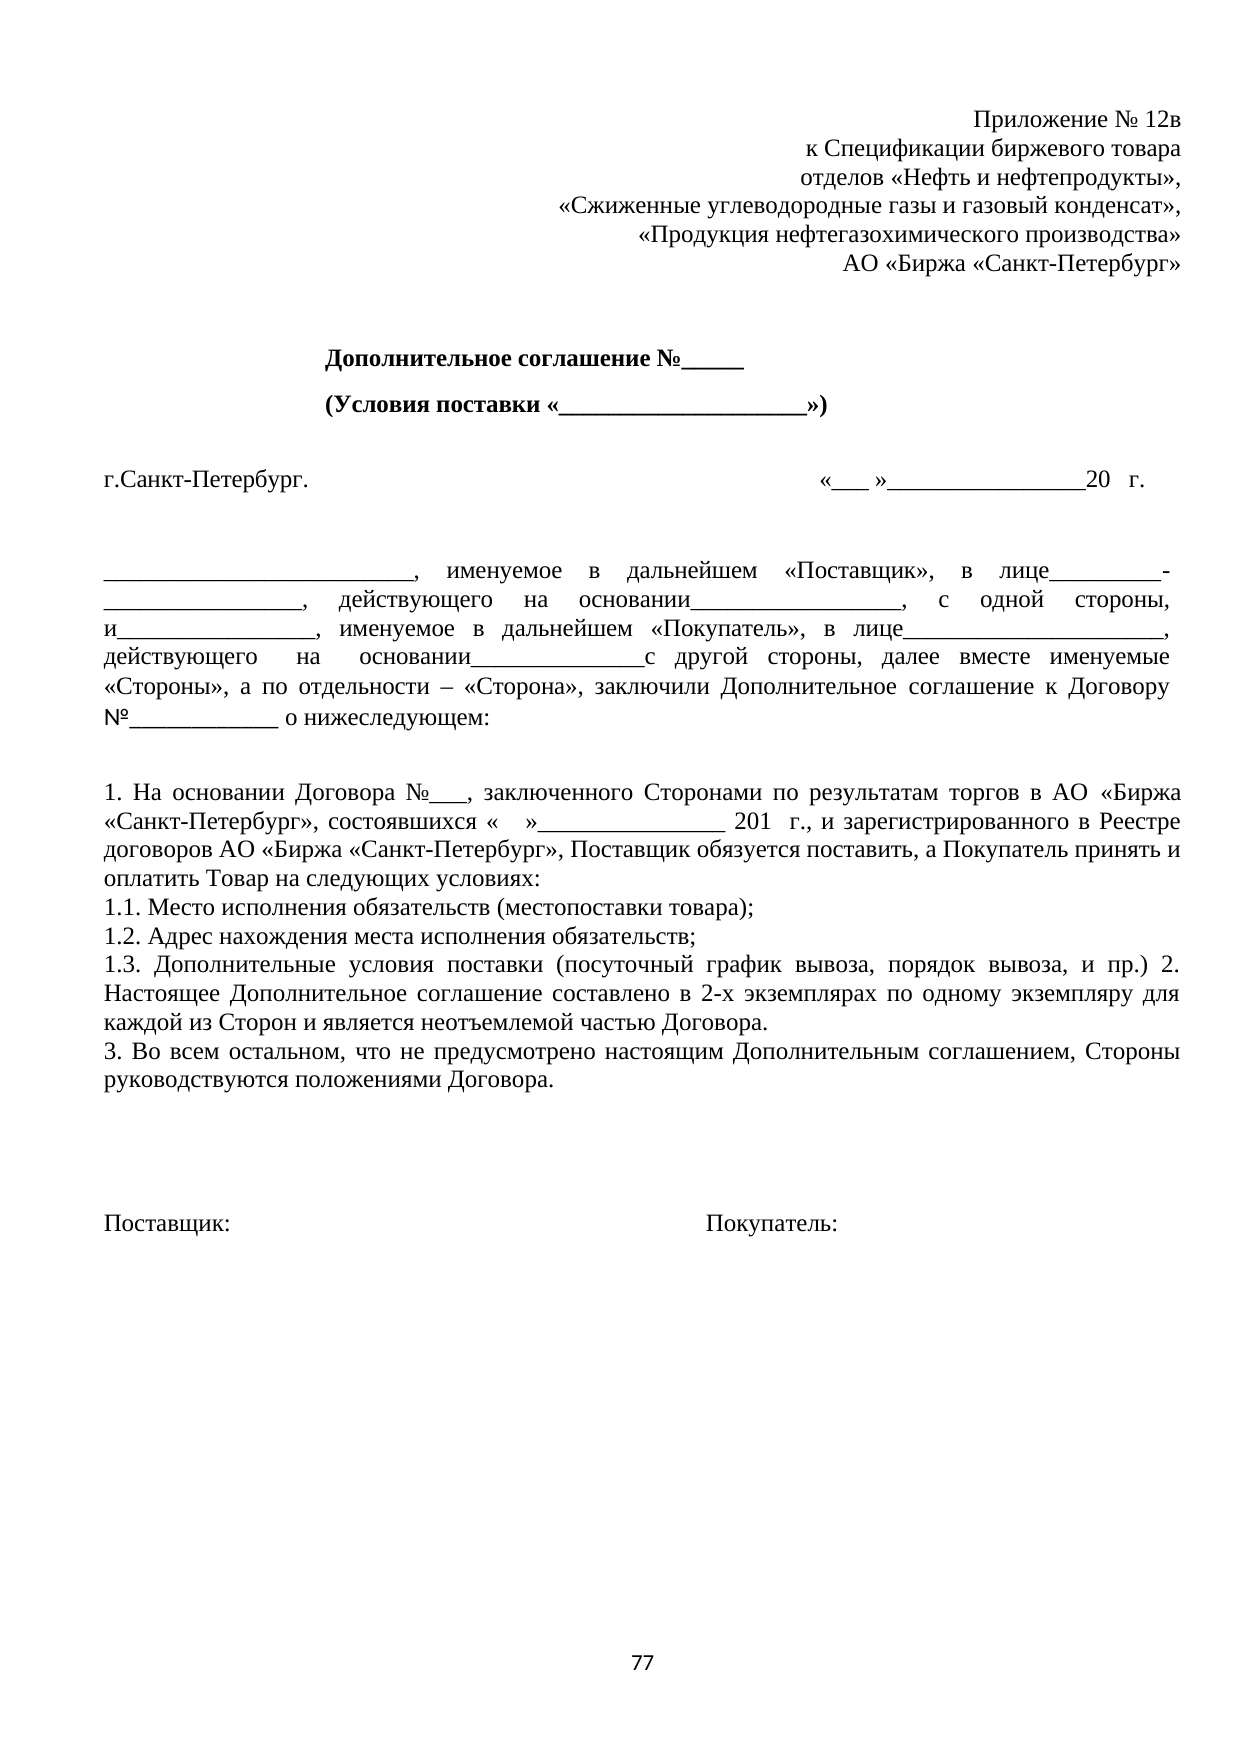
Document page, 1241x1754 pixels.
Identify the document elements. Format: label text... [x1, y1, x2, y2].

text (Условия поставки «____________________») [325, 389, 1180, 418]
text г.Санкт-Петербург. «___ »________________20 г. [103, 464, 1170, 493]
text 1.2. Адрес нахождения места исполнения обязательств; [103, 921, 1181, 949]
text _________________________, именуемое в дальнейшем «Поставщик», в лице_________________________, действующего на основании_________________, с одной стороны, и________________, именуемое в дальнейшем «Покупатель», в лице_____________________, действующего на основании______________с другой стороны, далее вместе именуемые «Стороны», а по отдельности – «Сторона», заключили Дополнительное соглашение к Договору №____________ о нижеследующем: [103, 555, 1170, 731]
text 1. На основании Договора №___, заключенного Сторонами по результатам торгов в АО «Биржа «Санкт-Петербург», состоявшихся « »_______________ 201 г., и зарегистрированного в Реестре договоров АО «Биржа «Санкт-Петербург», Поставщик обязуется поставить, а Покупатель принять и оплатить Товар на следующих условиях: [103, 777, 1181, 892]
text Приложение № 12в [29, 104, 1181, 133]
text 1.3. Дополнительные условия поставки (посуточный график вывоза, порядок вывоза, и пр.) 2. Настоящее Дополнительное соглашение составлено в 2-х экземплярах по одному экземпляру для каждой из Сторон и является неотъемлемой частью Договора. [103, 949, 1181, 1036]
text к Спецификации биржевого товара отделов «Нефть и нефтепродукты», «Сжиженные углеводородные газы и газовый конденсат», «Продукция нефтегазохимического производства» АО «Биржа «Санкт-Петербург» [103, 133, 1181, 277]
text 3. Во всем остальном, что не предусмотрено настоящим Дополнительным соглашением, Стороны руководствуются положениями Договора. [103, 1036, 1181, 1093]
text 1.1. Место исполнения обязательств (местопоставки товара); [103, 892, 1181, 921]
text Дополнительное соглашение №_____ [325, 343, 1180, 372]
text Поставщик: Покупатель: [103, 1208, 1181, 1237]
